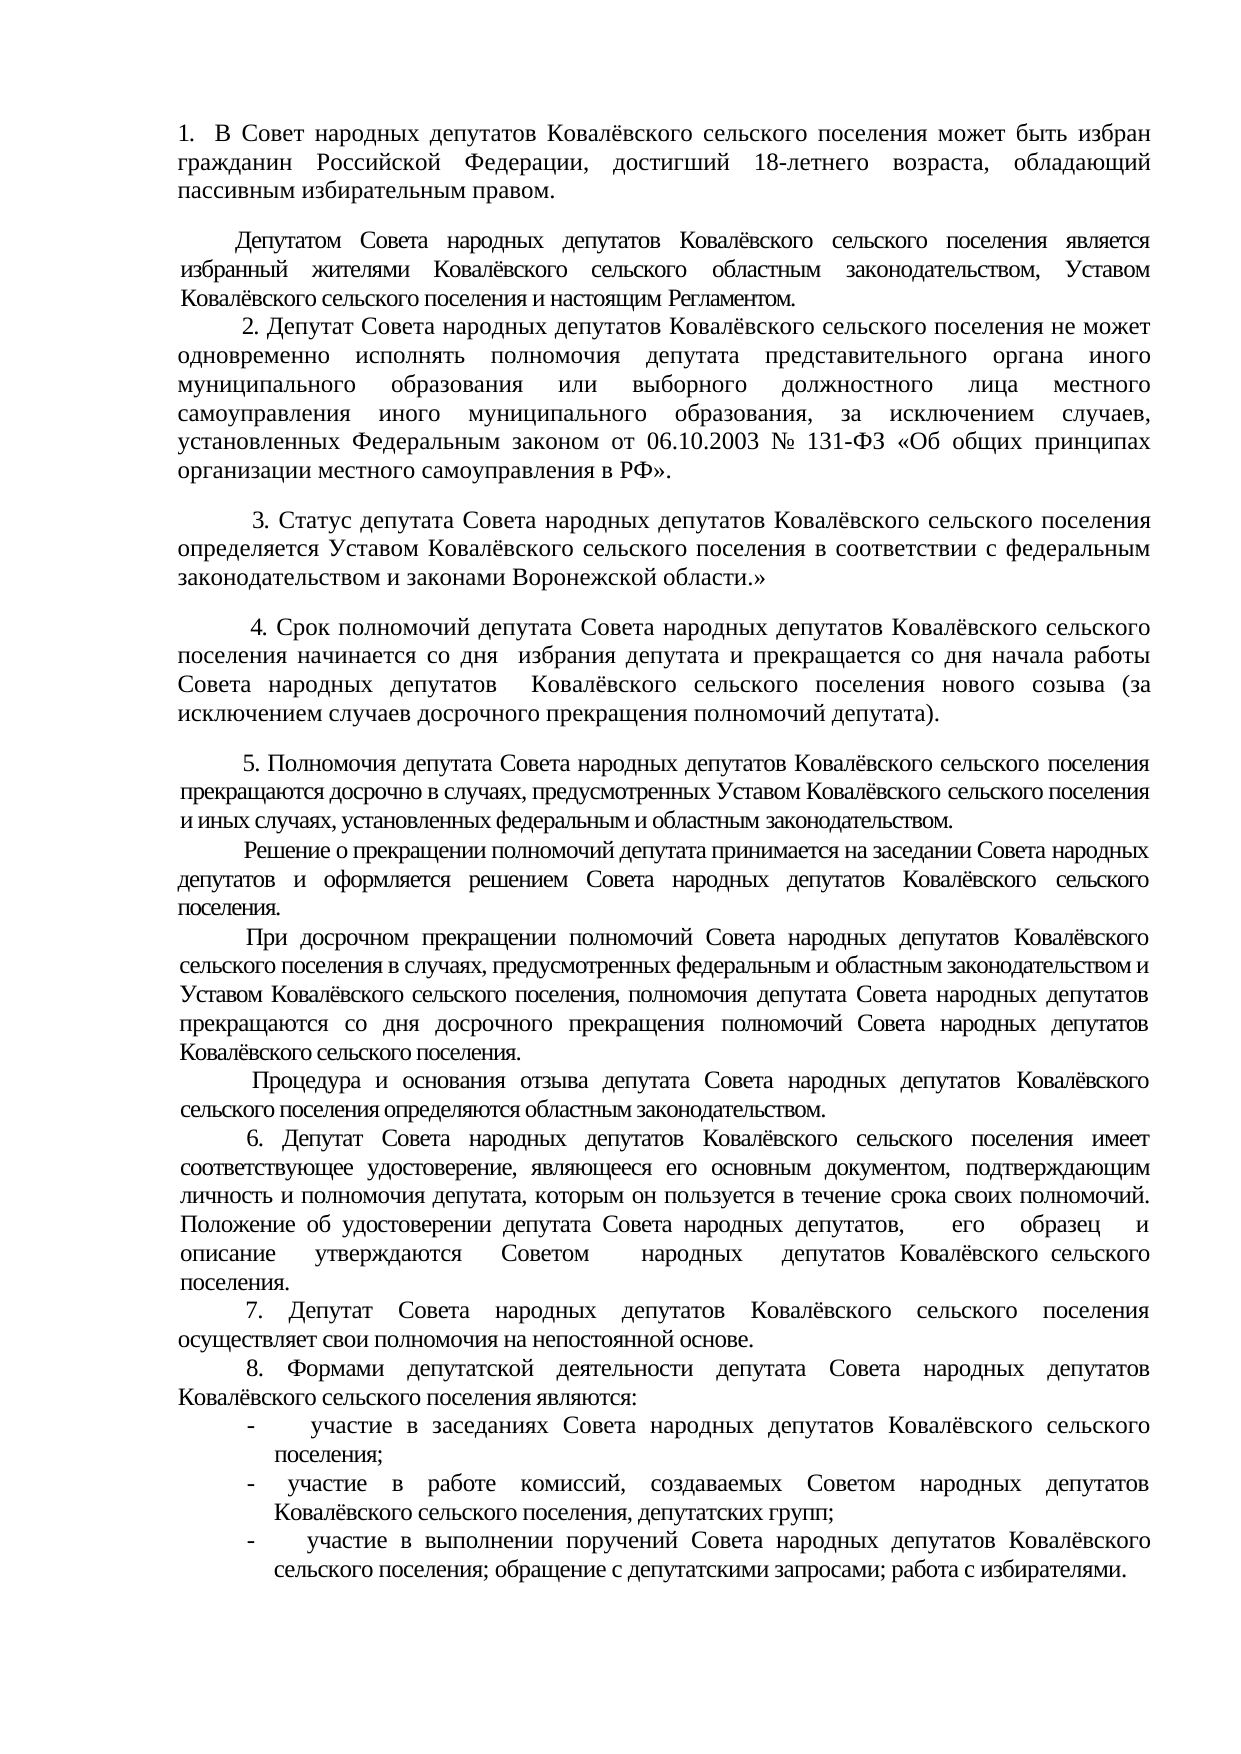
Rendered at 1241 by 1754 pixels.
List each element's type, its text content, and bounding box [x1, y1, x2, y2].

text Процедура и основания отзыва депутата Совета народных депутатов Ковалёвского сельского поселения определяются областным законодательством. [180, 1066, 1149, 1123]
text 4. Срок полномочий депутата Совета народных депутатов Ковалёвского сельского поселения начинается со дня избрания депутата и прекращается со дня начала работы Совета народных депутатов Ковалёвского сельского поселения нового созыва (за исключением случаев досрочного прекращения полномочий депутата). [177, 612, 1152, 727]
text 6. Депутат Совета народных депутатов Ковалёвского сельского поселения имеет соответствующее удостоверение, являющееся его основным документом, подтверждающим личность и полномочия депутата, которым он пользуется в течение срока своих полномочий. Положение об удостоверении депутата Совета народных депутатов, его образец и описание утверждаются Советом народных депутатов Ковалёвского сельского поселения. [180, 1123, 1150, 1296]
text 3. Статус депутата Совета народных депутатов Ковалёвского сельского поселения определяется Уставом Ковалёвского сельского поселения в соответствии с федеральным законодательством и законами Воронежской области.» [177, 505, 1152, 591]
text 5. Полномочия депутата Совета народных депутатов Ковалёвского сельского поселения прекращаются досрочно в случаях, предусмотренных Уставом Ковалёвского сельского поселения и иных случаях, установленных федеральным и областным законодательством. [180, 748, 1150, 834]
text Решение о прекращении полномочий депутата принимается на заседании Совета народных депутатов и оформляется решением Совета народных депутатов Ковалёвского сельского поселения. [177, 835, 1149, 921]
text 1. В Совет народных депутатов Ковалёвского сельского поселения может быть избран гражданин Российской Федерации, достигший 18-летнего возраста, обладающий пассивным избирательным правом. [177, 118, 1152, 204]
text - участие в заседаниях Совета народных депутатов Ковалёвского сельского поселения; [247, 1411, 1152, 1468]
text 8. Формами депутатской деятельности депутата Совета народных депутатов Ковалёвского сельского поселения являются: [178, 1353, 1151, 1411]
text Депутатом Совета народных депутатов Ковалёвского сельского поселения является избранный жителями Ковалёвского сельского областным законодательством, Уставом Ковалёвского сельского поселения и настоящим Регламентом. [180, 225, 1151, 311]
text При досрочном прекращении полномочий Совета народных депутатов Ковалёвского сельского поселения в случаях, предусмотренных федеральным и областным законодательством и Уставом Ковалёвского сельского поселения, полномочия депутата Совета народных депутатов прекращаются со дня досрочного прекращения полномочий Совета народных депутатов Ковалёвского сельского поселения. [179, 922, 1149, 1066]
text 7. Депутат Совета народных депутатов Ковалёвского сельского поселения осуществляет свои полномочия на непостоянной основе. [178, 1296, 1150, 1353]
text - участие в выполнении поручений Совета народных депутатов Ковалёвского сельского поселения; обращение с депутатскими запросами; работа с избирателями. [247, 1526, 1152, 1583]
text - участие в работе комиссий, создаваемых Советом народных депутатов Ковалёвского сельского поселения, депутатских групп; [247, 1468, 1152, 1526]
text 2. Депутат Совета народных депутатов Ковалёвского сельского поселения не может одновременно исполнять полномочия депутата представительного органа иного муниципального образования или выборного должностного лица местного самоуправления иного муниципального образования, за исключением случаев, установленных Федеральным законом от 06.10.2003 № 131-ФЗ «Об общих принципах организации местного самоуправления в РФ». [177, 311, 1152, 484]
